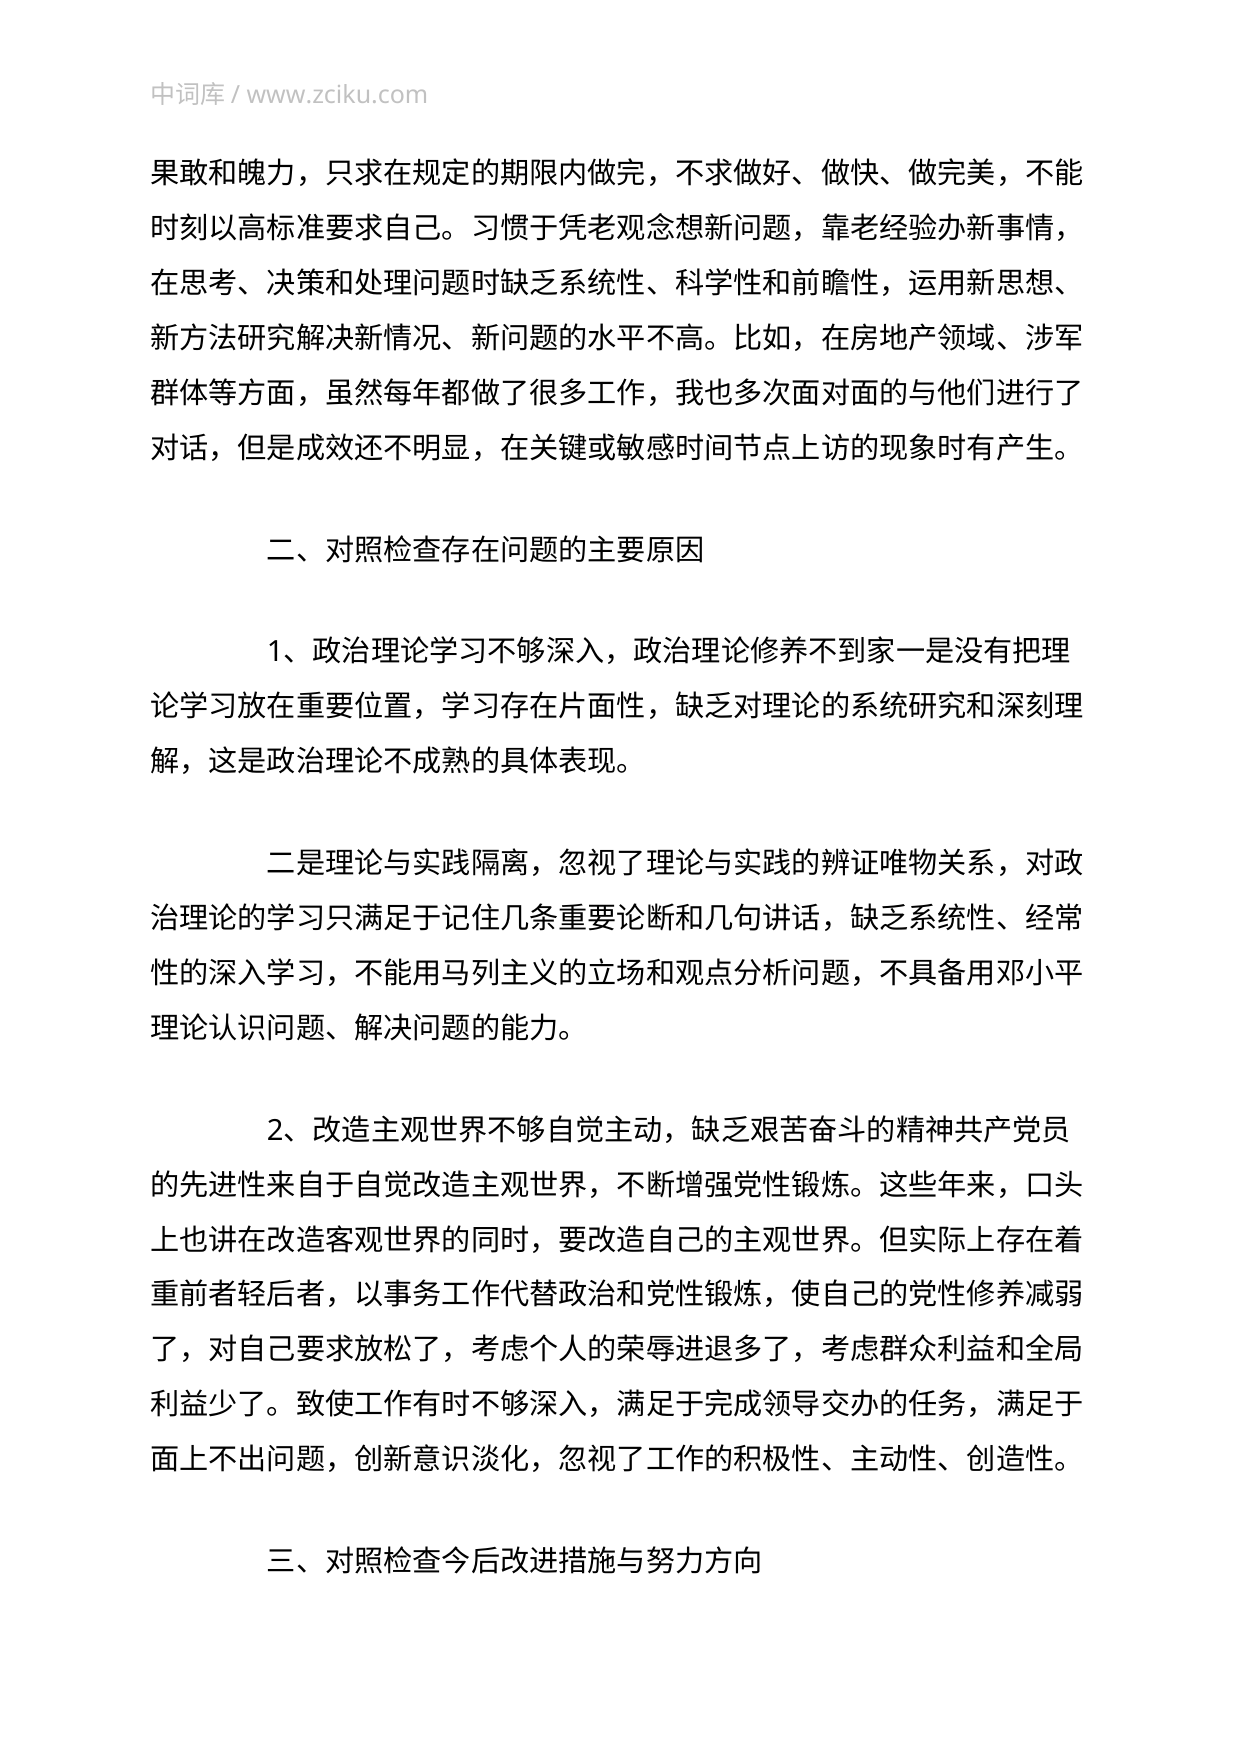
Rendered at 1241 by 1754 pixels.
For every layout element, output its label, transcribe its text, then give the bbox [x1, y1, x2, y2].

text 二、对照检查存在问题的主要原因 [150, 526, 1090, 568]
text 三、对照检查今后改进措施与努力方向 [150, 1537, 1090, 1580]
text 二是理论与实践隔离，忽视了理论与实践的辨证唯物关系，对政治理论的学习只满足于记住几条重要论断和几句讲话，缺乏系统性、经常性的深入学习，不能用马列主义的立场和观点分析问题，不具备用邓小平理论认识问题、解决问题的能力。 [150, 840, 1090, 1047]
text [150, 150, 1090, 467]
text 1、政治理论学习不够深入，政治理论修养不到家一是没有把理论学习放在重要位置，学习存在片面性，缺乏对理论的系统研究和深刻理解，这是政治理论不成熟的具体表现。 [150, 628, 1090, 780]
text 2、改造主观世界不够自觉主动，缺乏艰苦奋斗的精神共产党员的先进性来自于自觉改造主观世界，不断增强党性锻炼。这些年来，口头上也讲在改造客观世界的同时，要改造自己的主观世界。但实际上存在着重前者轻后者，以事务工作代替政治和党性锻炼，使自己的党性修养减弱了，对自己要求放松了，考虑个人的荣辱进退多了，考虑群众利益和全局利益少了。致使工作有时不够深入，满足于完成领导交办的任务，满足于面上不出问题，创新意识淡化，忽视了工作的积极性、主动性、创造性。 [150, 1106, 1090, 1478]
